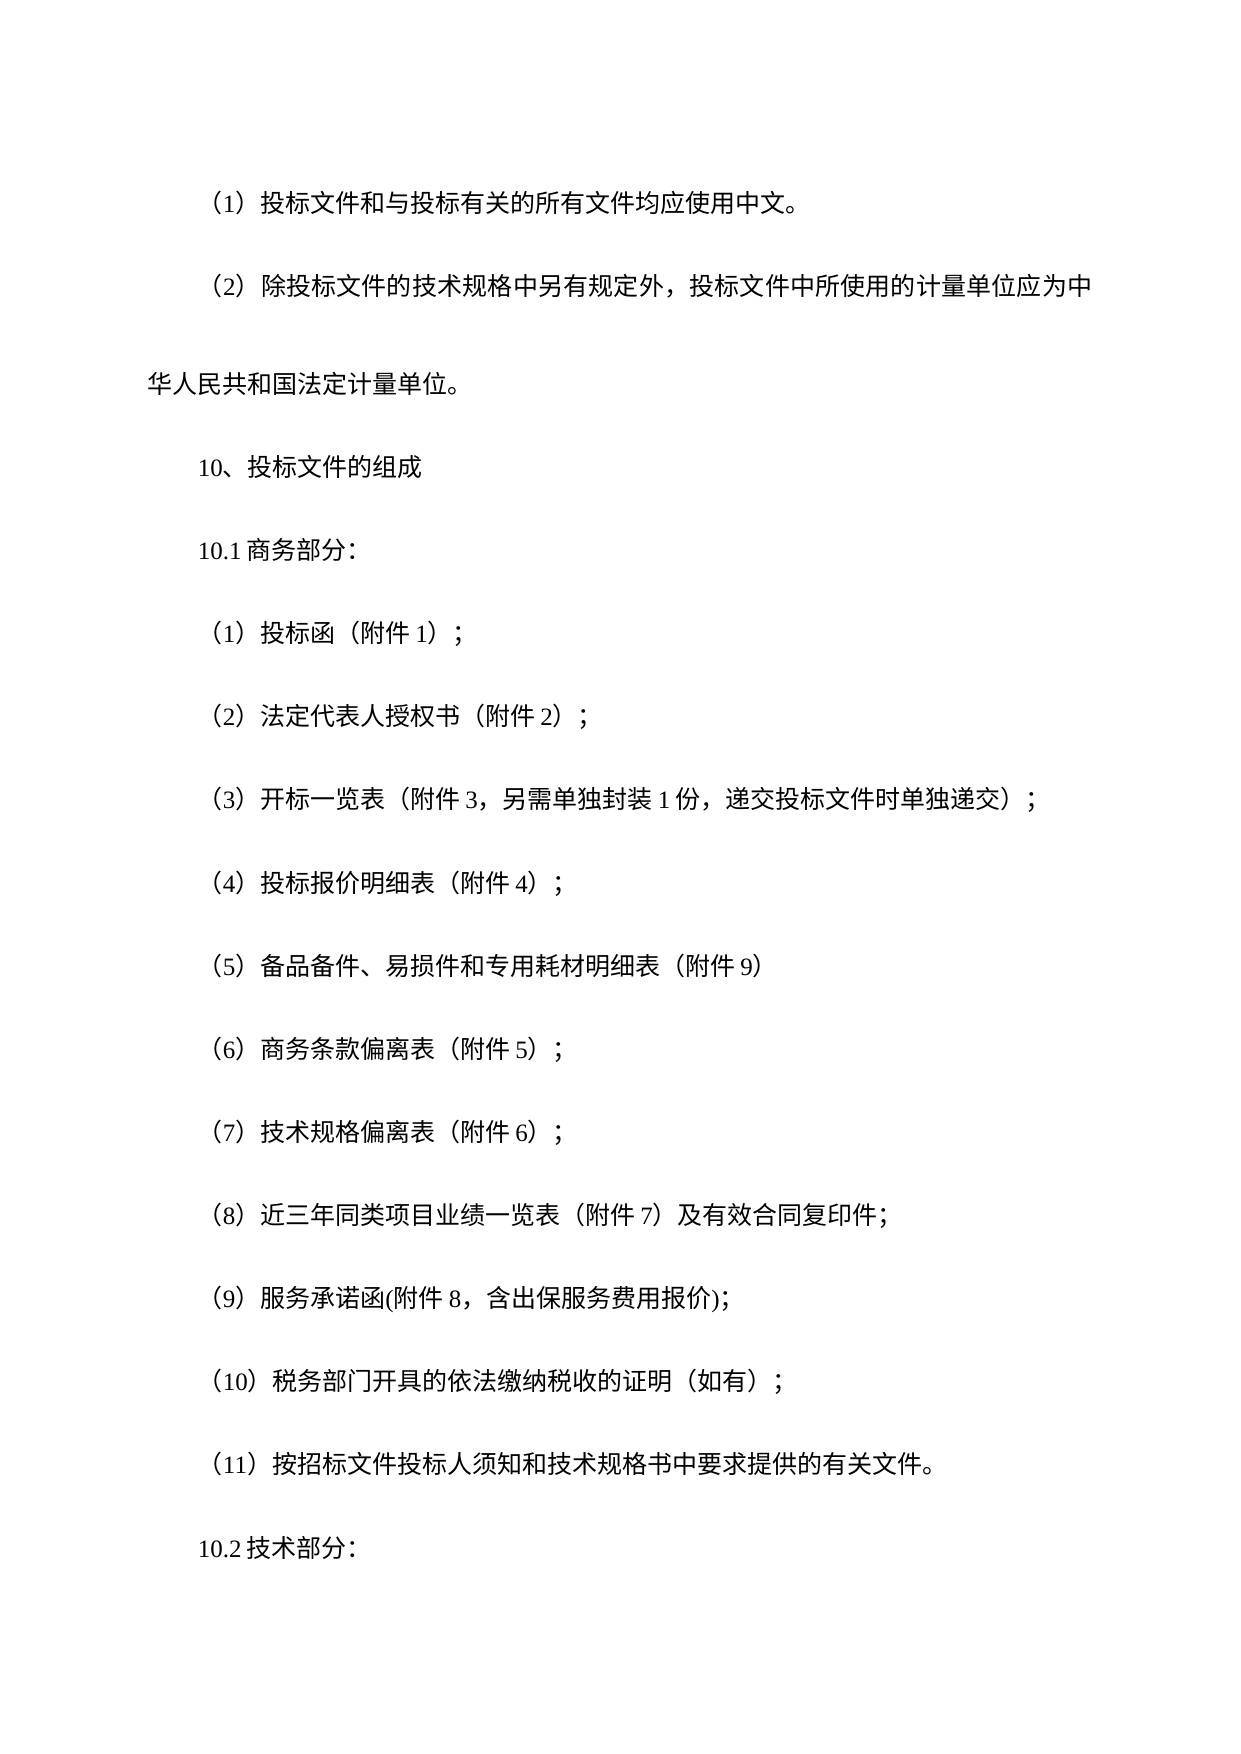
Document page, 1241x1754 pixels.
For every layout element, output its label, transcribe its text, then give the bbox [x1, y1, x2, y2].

text （1）投标函（附件1）； [148, 599, 1092, 664]
text （11）按招标文件投标人须知和技术规格书中要求提供的有关文件。 [148, 1431, 1092, 1496]
text （6）商务条款偏离表（附件5）； [148, 1015, 1092, 1080]
text （2）除投标文件的技术规格中另有规定外，投标文件中所使用的计量单位应为中华人民共和国法定计量单位。 [148, 252, 1092, 415]
text 10.1商务部分： [148, 516, 1092, 581]
text （9）服务承诺函(附件8，含出保服务费用报价)； [148, 1264, 1092, 1329]
text （4）投标报价明细表（附件4）； [148, 849, 1092, 914]
text 10、投标文件的组成 [148, 433, 1092, 498]
text （3）开标一览表（附件3，另需单独封装1份，递交投标文件时单独递交）； [148, 766, 1092, 831]
text （2）法定代表人授权书（附件2）； [148, 682, 1092, 747]
text （8）近三年同类项目业绩一览表（附件7）及有效合同复印件； [148, 1181, 1092, 1246]
text （7）技术规格偏离表（附件6）； [148, 1098, 1092, 1163]
text （5）备品备件、易损件和专用耗材明细表（附件9） [148, 932, 1092, 997]
text （1）投标文件和与投标有关的所有文件均应使用中文。 [148, 169, 1092, 234]
text 10.2技术部分： [148, 1514, 1092, 1579]
text （10）税务部门开具的依法缴纳税收的证明（如有）； [148, 1347, 1092, 1412]
